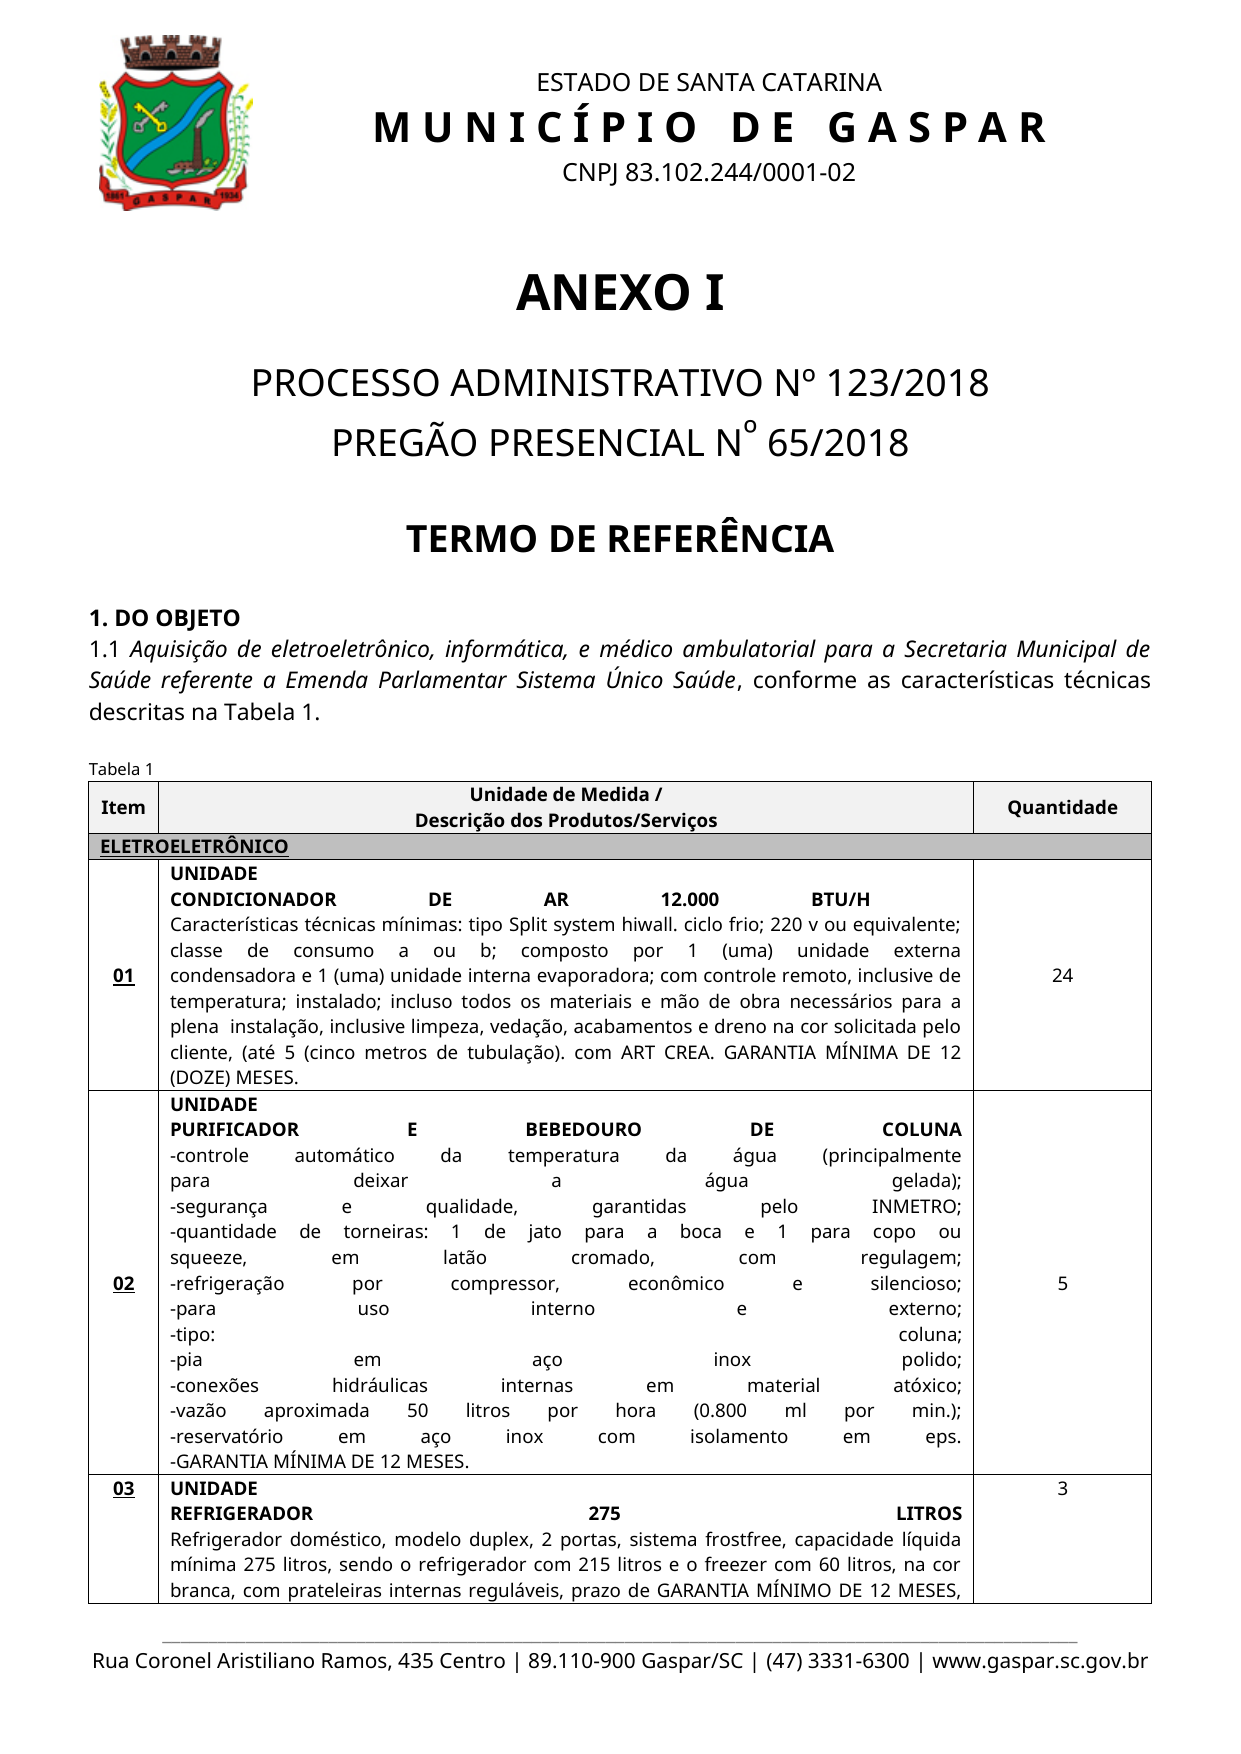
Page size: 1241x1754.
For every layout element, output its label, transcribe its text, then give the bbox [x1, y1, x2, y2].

table_cell 24 [974, 860, 1151, 1090]
text PREGÃO PRESENCIAL Nº 65/2018 [88, 407, 1152, 467]
text ANEXO I [88, 257, 1152, 325]
table_cell 03 [89, 1475, 158, 1603]
table_header Unidade de Medida / Descrição dos Produtos/Serviços [159, 782, 973, 833]
table_cell ELETROELETRÔNICO [89, 834, 1151, 859]
table_cell UNIDADE CONDICIONADOR DE AR 12.000 BTU/H Características técnicas mínimas: tipo Split system hiwall. ciclo frio; 220 v ou equivalente; classe de consumo a ou b; composto por 1 (uma) unidade externa condensadora e 1 (uma) unidade interna evaporadora; com controle remoto, inclusive de temperatura; instalado; incluso todos os materiais e mão de obra necessários para a plena instalação, inclusive limpeza, vedação, acabamentos e dreno na cor solicitada pelo cliente, (até 5 (cinco metros de tubulação). com ART CREA. GARANTIA MÍNIMA DE 12 (DOZE) MESES. [159, 860, 973, 1090]
text Tabela 1 [88, 758, 1152, 781]
table_cell UNIDADE PURIFICADOR E BEBEDOURO DE COLUNA -controle automático da temperatura da água (principalmente para deixar a água gelada); -segurança e qualidade, garantidas pelo INMETRO; -quantidade de torneiras: 1 de jato para a boca e 1 para copo ou squeeze, em latão cromado, com regulagem; -refrigeração por compressor, econômico e silencioso; -para uso interno e externo; -tipo: coluna; -pia em aço inox polido; -conexões hidráulicas internas em material atóxico; -vazão aproximada 50 litros por hora (0.800 ml por min.); -reservatório em aço inox com isolamento em eps. -GARANTIA MÍNIMA DE 12 MESES. [159, 1091, 973, 1474]
table_cell 02 [89, 1091, 158, 1474]
text TERMO DE REFERÊNCIA [88, 512, 1152, 563]
table_cell 01 [89, 860, 158, 1090]
text 1.1 Aquisição de eletroeletrônico, informática, e médico ambulatorial para a Secretaria Municipal de Saúde referente a Emenda Parlamentar Sistema Único Saúde, conforme as características técnicas descritas na Tabela 1. [88, 633, 1152, 727]
table_cell 5 [974, 1091, 1151, 1474]
picture [99, 35, 253, 211]
table_header Item [89, 782, 158, 833]
text 1. DO OBJETO [88, 602, 1152, 633]
table_cell 3 [974, 1475, 1151, 1603]
text PROCESSO ADMINISTRATIVO Nº 123/2018 [88, 356, 1152, 407]
table_header Quantidade [974, 782, 1151, 833]
